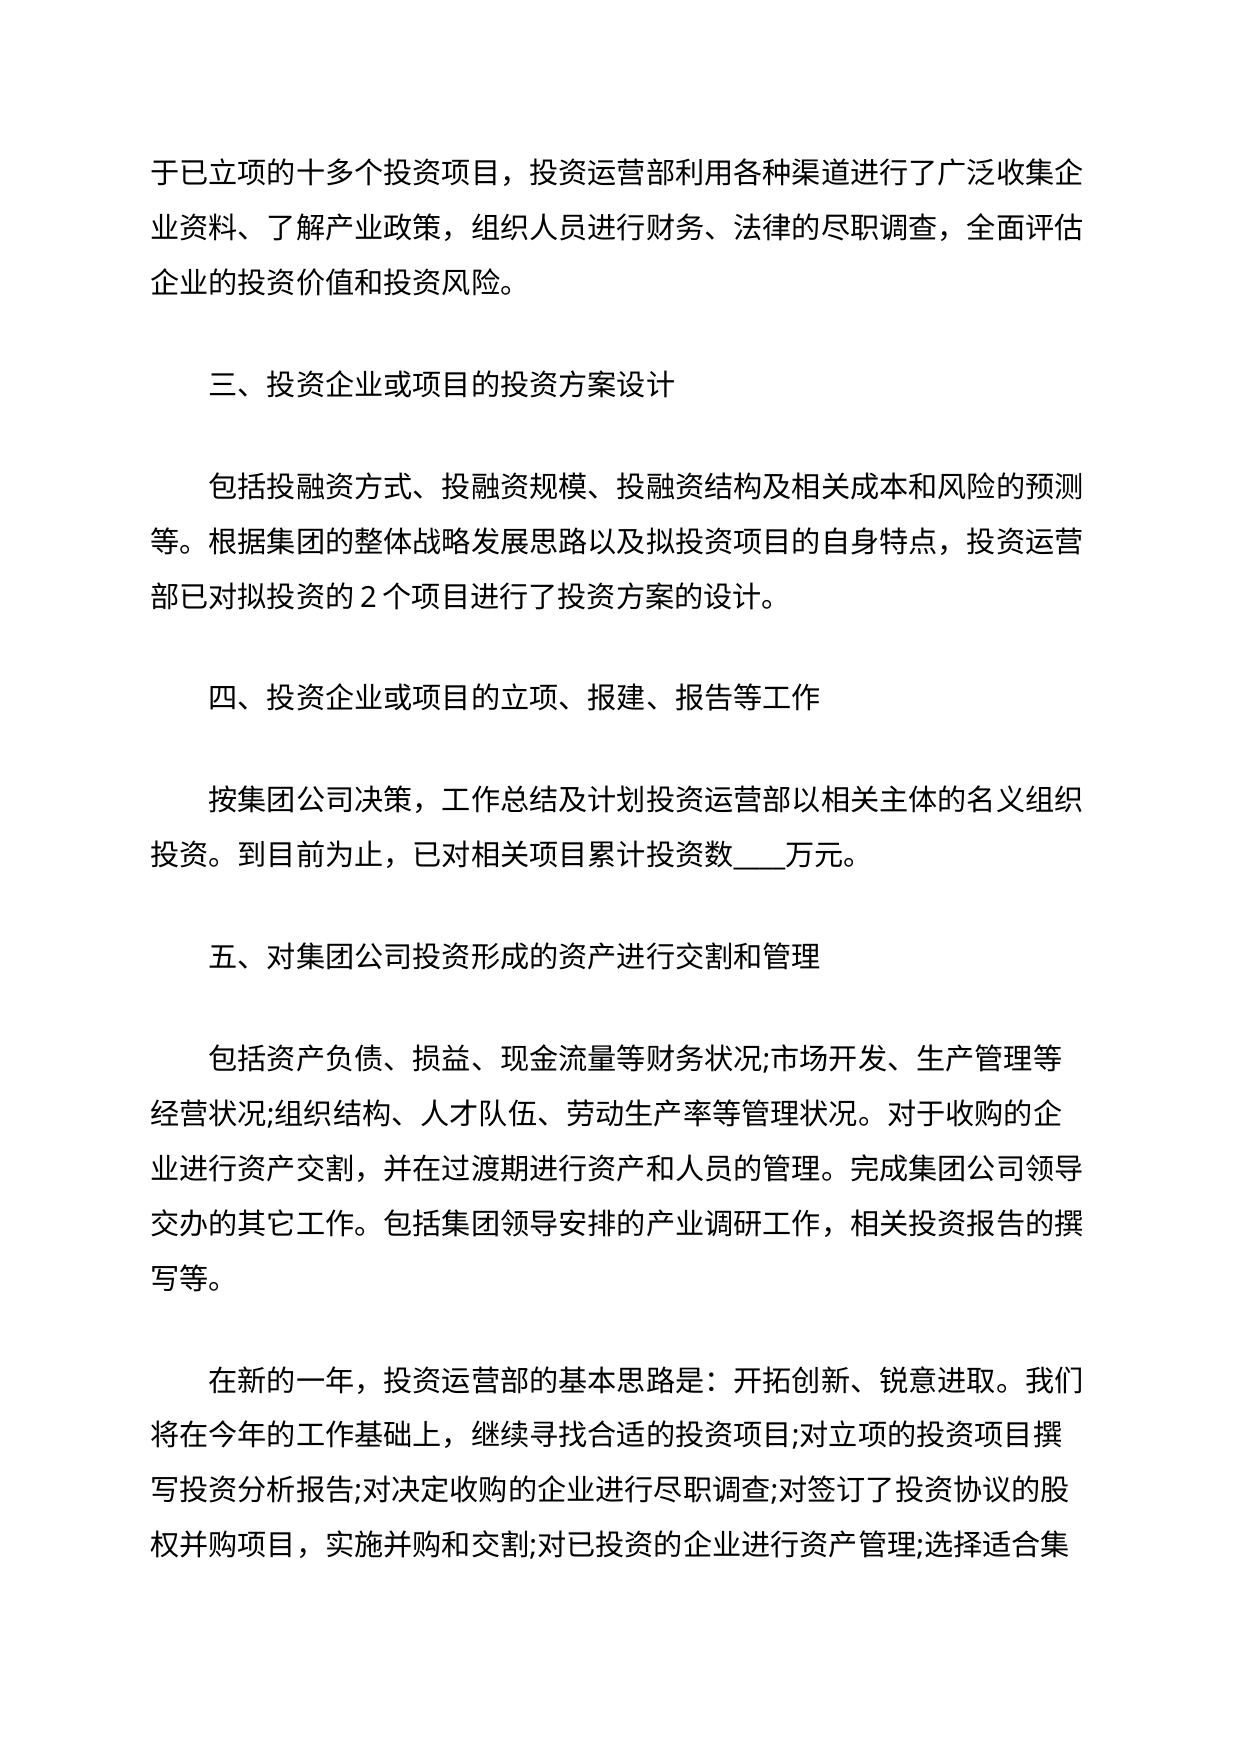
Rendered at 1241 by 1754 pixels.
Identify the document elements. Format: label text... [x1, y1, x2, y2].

text 四、投资企业或项目的立项、报建、报告等工作 [150, 675, 1090, 717]
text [150, 150, 1090, 302]
text 按集团公司决策，工作总结及计划投资运营部以相关主体的名义组织投资。到目前为止，已对相关项目累计投资数____万元。 [150, 777, 1090, 874]
text 五、对集团公司投资形成的资产进行交割和管理 [150, 934, 1090, 976]
text 三、投资企业或项目的投资方案设计 [150, 362, 1090, 404]
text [150, 1357, 1090, 1564]
text 包括资产负债、损益、现金流量等财务状况;市场开发、生产管理等经营状况;组织结构、人才队伍、劳动生产率等管理状况。对于收购的企业进行资产交割，并在过渡期进行资产和人员的管理。完成集团公司领导交办的其它工作。包括集团领导安排的产业调研工作，相关投资报告的撰写等。 [150, 1036, 1090, 1298]
text 包括投融资方式、投融资规模、投融资结构及相关成本和风险的预测等。根据集团的整体战略发展思路以及拟投资项目的自身特点，投资运营部已对拟投资的2个项目进行了投资方案的设计。 [150, 463, 1090, 616]
